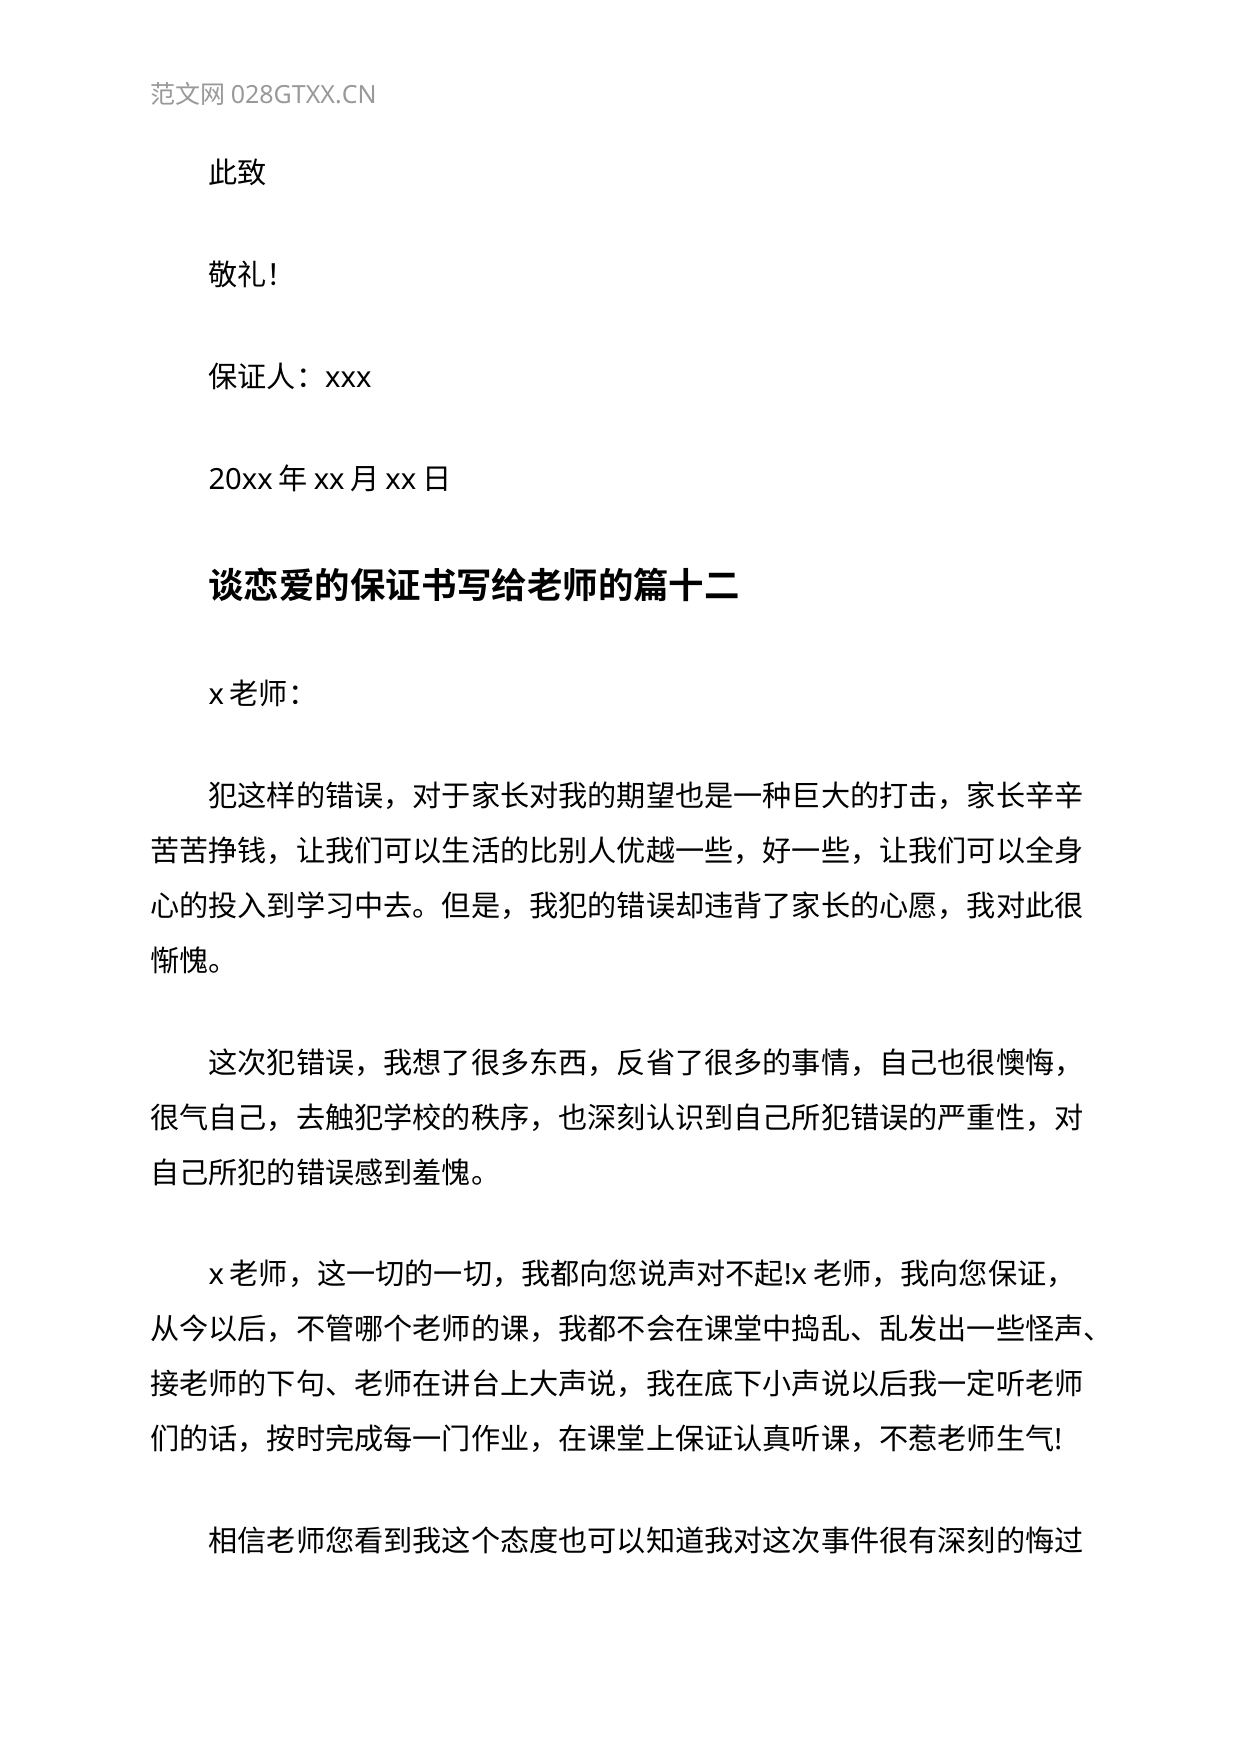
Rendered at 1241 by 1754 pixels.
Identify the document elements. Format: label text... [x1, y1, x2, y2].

text 犯这样的错误，对于家长对我的期望也是一种巨大的打击，家长辛辛苦苦挣钱，让我们可以生活的比别人优越一些，好一些，让我们可以全身心的投入到学习中去。但是，我犯的错误却违背了家长的心愿，我对此很惭愧。 [150, 773, 1090, 980]
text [150, 1518, 1090, 1560]
text x老师，这一切的一切，我都向您说声对不起!x老师，我向您保证，从今以后，不管哪个老师的课，我都不会在课堂中捣乱、乱发出一些怪声、接老师的下句、老师在讲台上大声说，我在底下小声说以后我一定听老师们的话，按时完成每一门作业，在课堂上保证认真听课，不惹老师生气! [150, 1251, 1090, 1458]
text 此致 [150, 150, 1090, 192]
text 这次犯错误，我想了很多东西，反省了很多的事情，自己也很懊悔，很气自己，去触犯学校的秩序，也深刻认识到自己所犯错误的严重性，对自己所犯的错误感到羞愧。 [150, 1039, 1090, 1191]
text 保证人：xxx [150, 353, 1090, 396]
text 20xx年xx月xx日 [150, 456, 1090, 498]
text 敬礼！ [150, 252, 1090, 294]
text x老师： [150, 671, 1090, 713]
text 谈恋爱的保证书写给老师的篇十二 [150, 557, 1090, 609]
